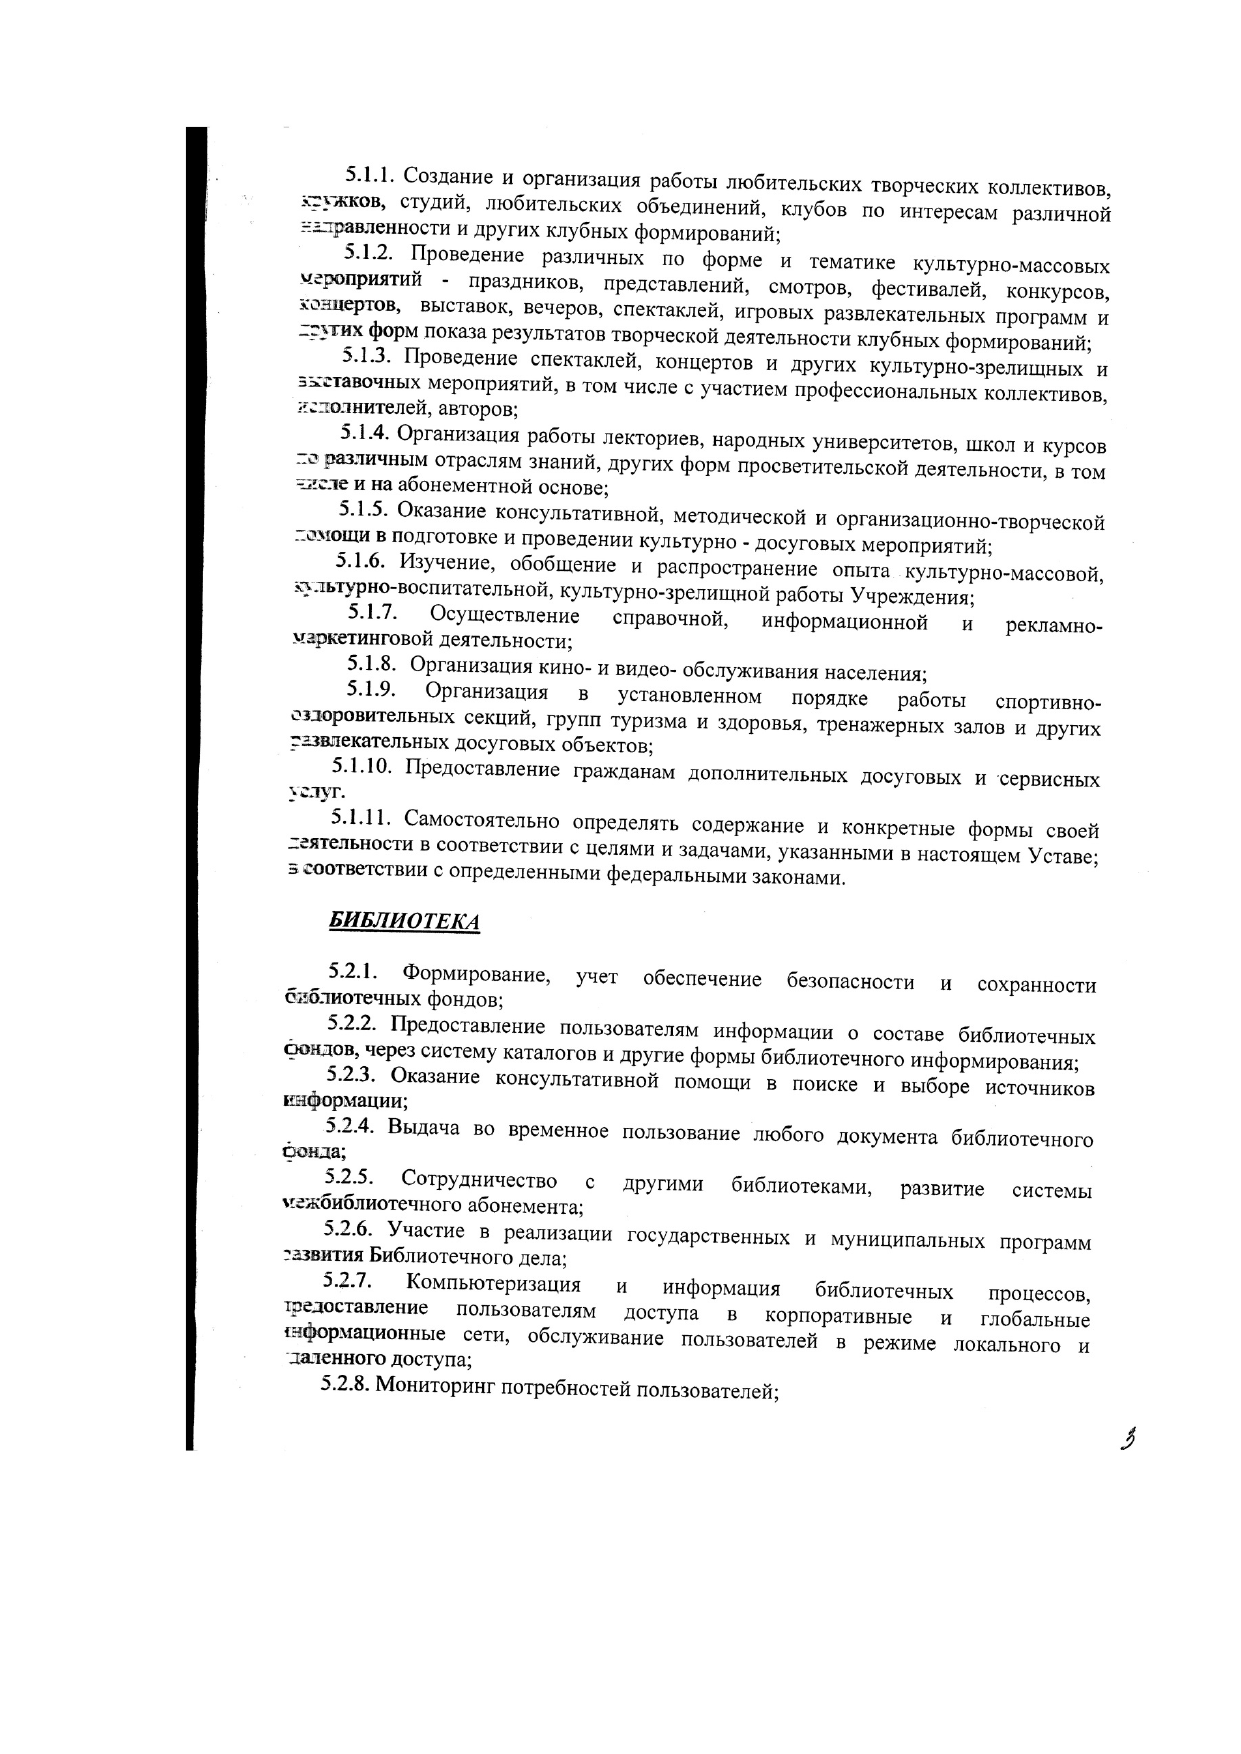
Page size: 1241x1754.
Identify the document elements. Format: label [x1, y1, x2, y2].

picture [177, 118, 1152, 1459]
